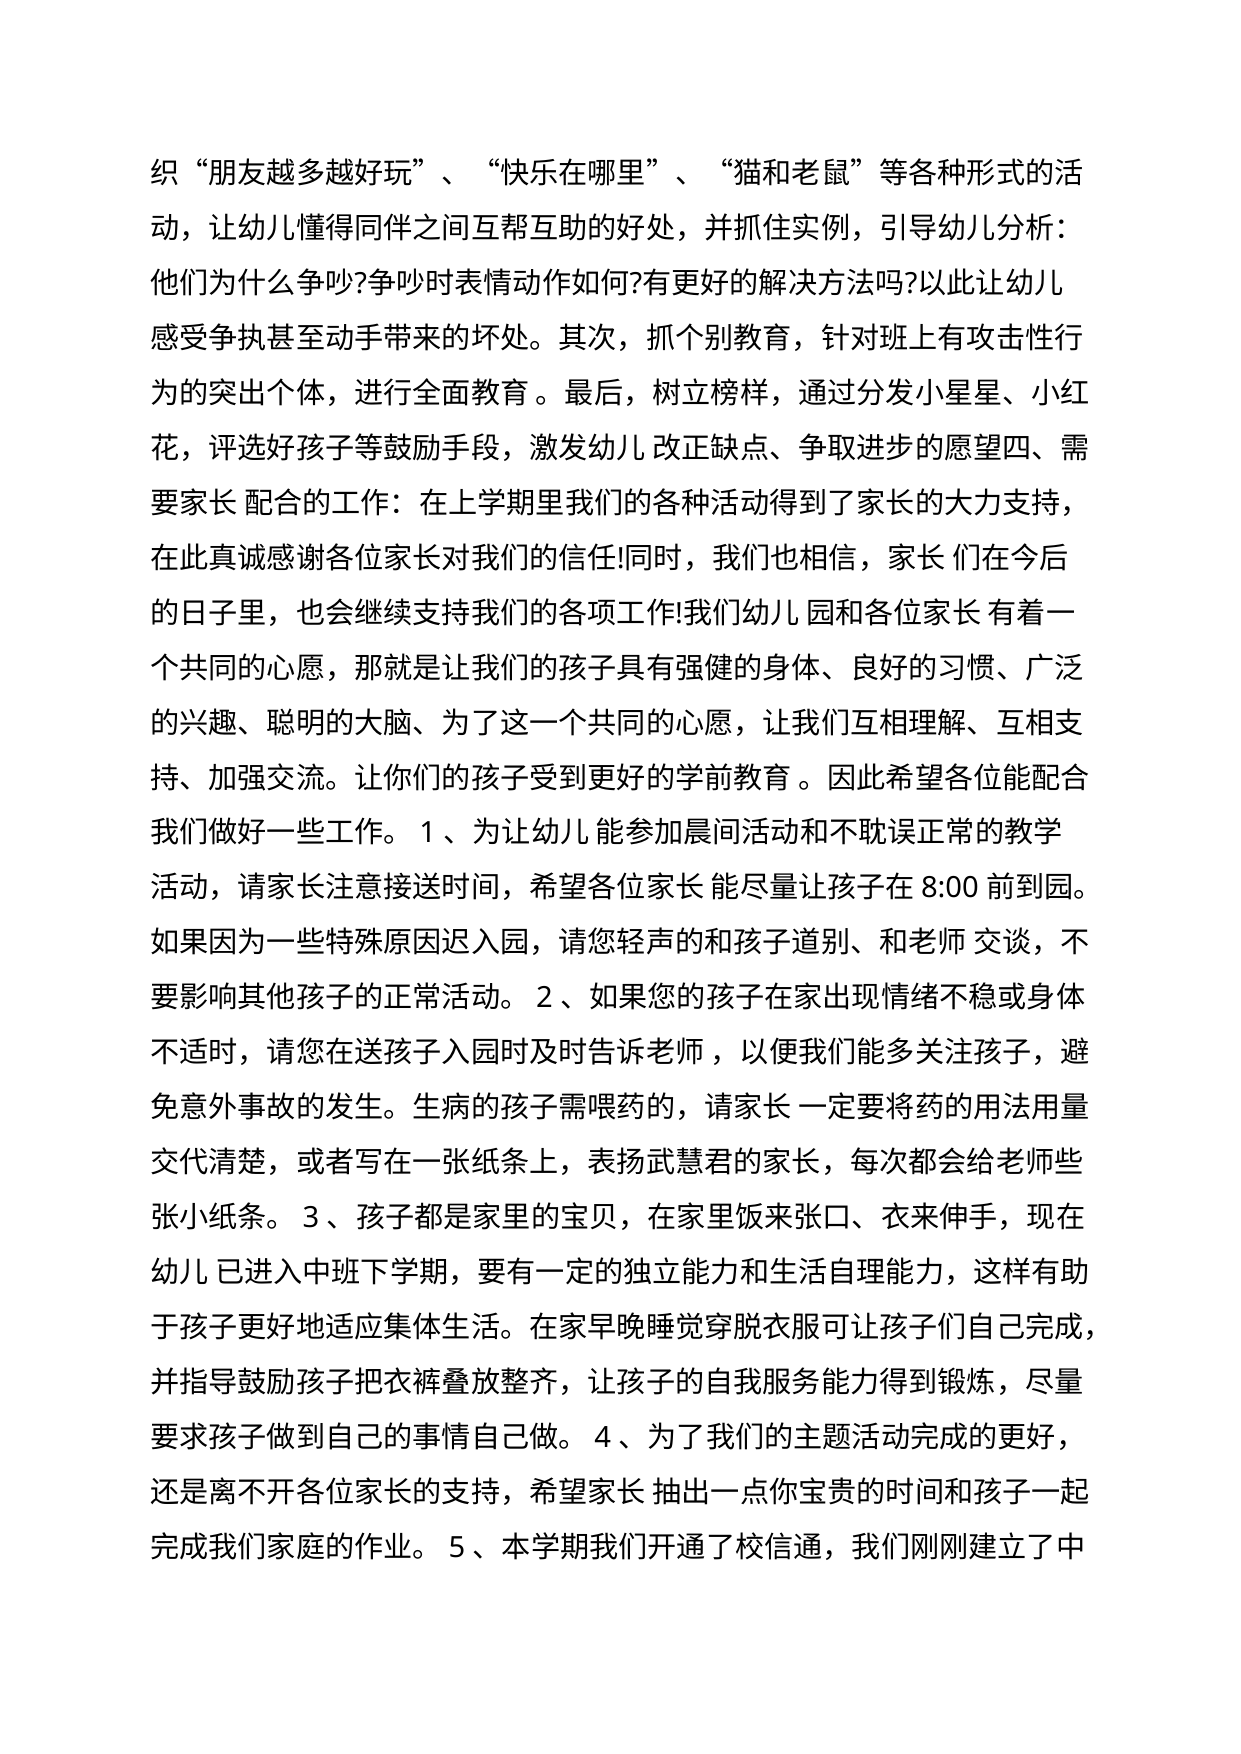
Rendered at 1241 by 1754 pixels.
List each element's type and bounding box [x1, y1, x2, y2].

text [150, 150, 1090, 1566]
